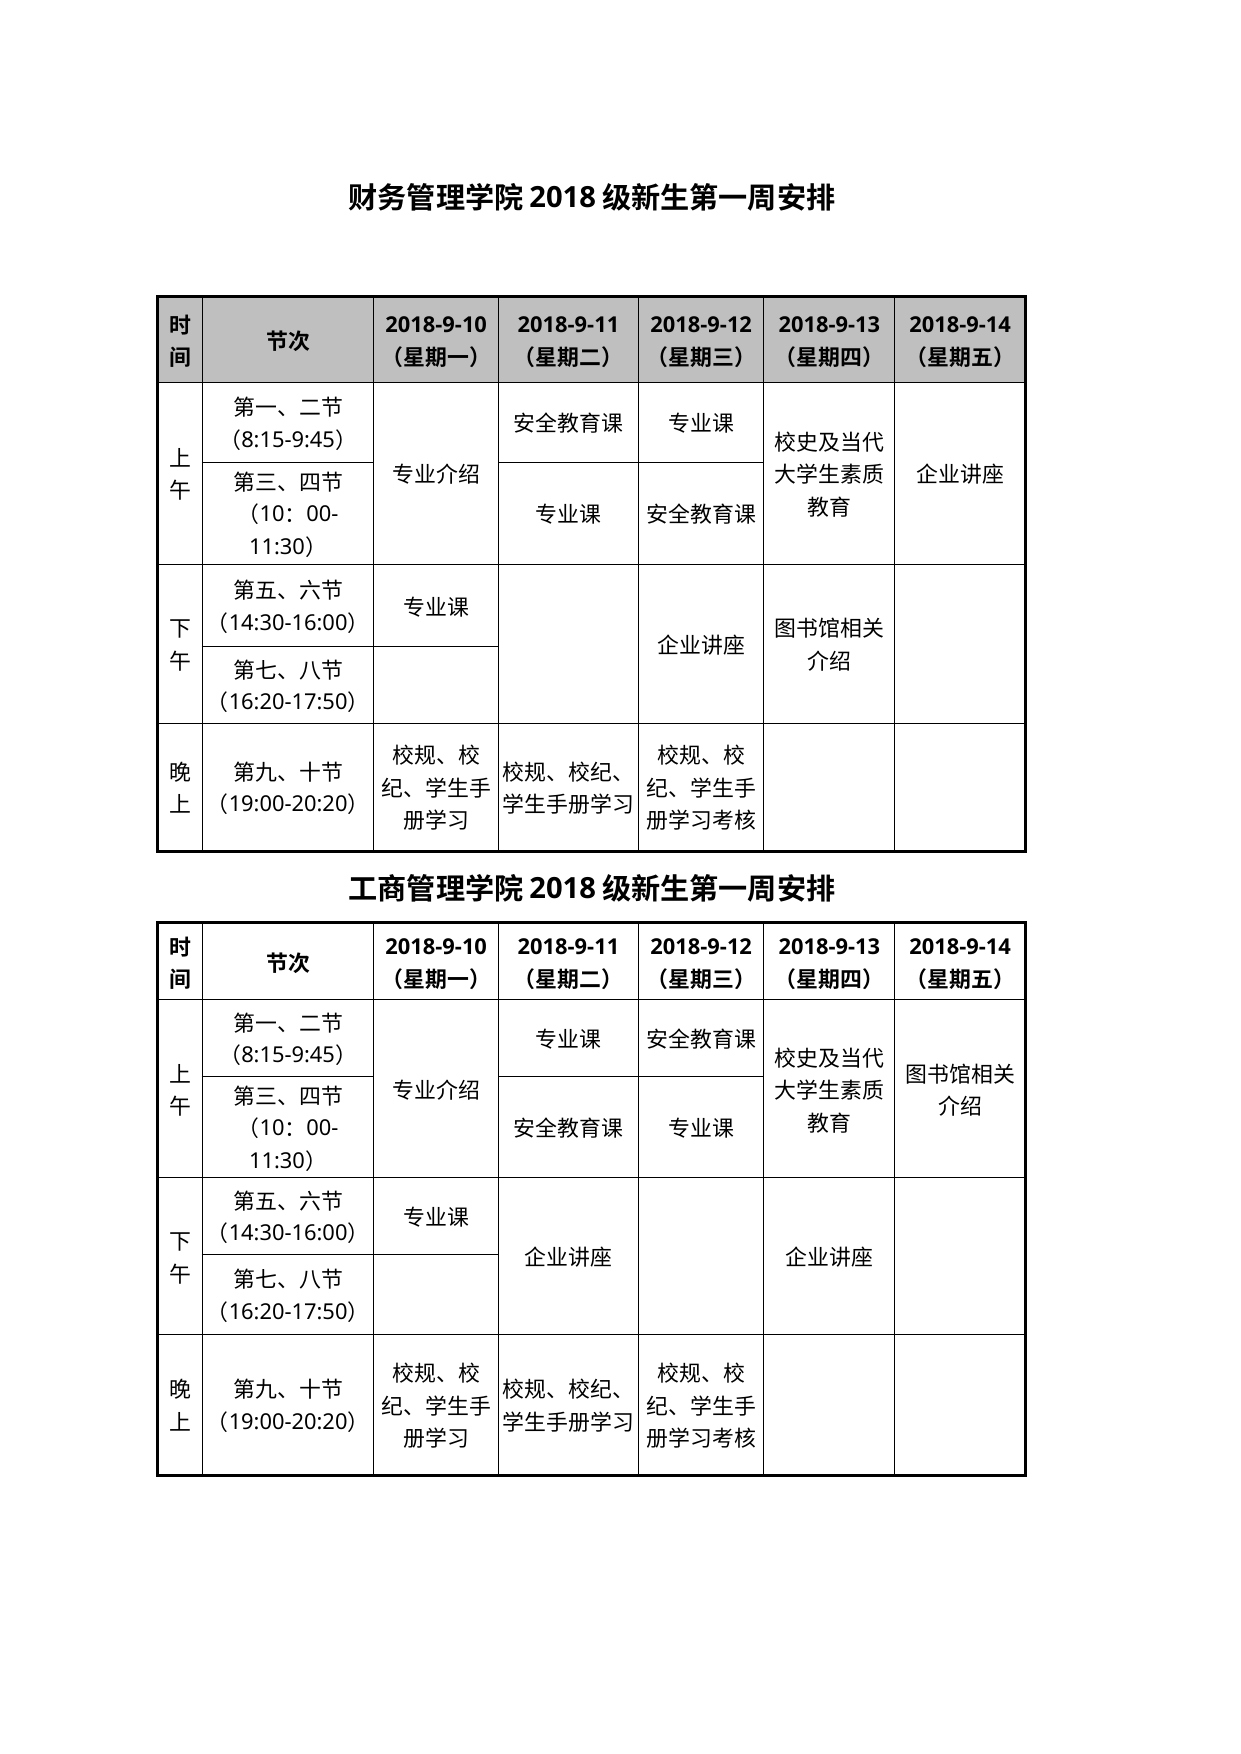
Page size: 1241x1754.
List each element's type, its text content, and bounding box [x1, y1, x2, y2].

table_cell 工商管理学院2018级新生第一周安排 [158, 853, 1026, 921]
table_cell 校规、校纪、学生手册学习 [499, 724, 638, 850]
table_cell 节次 [203, 924, 373, 999]
table_cell [764, 1335, 894, 1474]
table_cell 校规、校纪、学生手册学习 [499, 1335, 638, 1474]
table_cell 晚上 [159, 724, 202, 850]
table_cell 安全教育课 [499, 1077, 638, 1177]
table_cell [499, 565, 638, 722]
table_cell 校史及当代大学生素质教育 [764, 383, 894, 564]
table_header 财务管理学院2018级新生第一周安排 [158, 162, 1026, 295]
table_cell 上午 [159, 383, 202, 564]
table_cell 专业课 [374, 565, 498, 646]
table_cell 专业课 [374, 1178, 498, 1253]
table_cell 安全教育课 [639, 1000, 763, 1076]
table_cell 第三、四节 （10：00-11:30） [203, 463, 373, 564]
table_cell 第七、八节 （16:20-17:50） [203, 1255, 373, 1334]
table_cell 上午 [159, 1000, 202, 1177]
table_cell 2018-9-14 （星期五） [895, 924, 1024, 999]
table_cell 2018-9-12 （星期三） [639, 298, 763, 382]
table_cell 专业介绍 [374, 383, 498, 564]
table_cell [374, 647, 498, 722]
table_cell [764, 724, 894, 850]
table_cell 第七、八节 （16:20-17:50） [203, 647, 373, 722]
table_cell 2018-9-12 （星期三） [639, 924, 763, 999]
table_cell 节次 [203, 298, 373, 382]
table_cell 图书馆相关介绍 [895, 1000, 1024, 1177]
table_cell 企业讲座 [895, 383, 1024, 564]
table_cell 2018-9-14 （星期五） [895, 298, 1024, 382]
table_cell [895, 565, 1024, 722]
table_cell 2018-9-10 （星期一） [374, 298, 498, 382]
table_cell [639, 1178, 763, 1334]
table_cell [895, 1178, 1024, 1334]
table_cell 校规、校纪、学生手册学习考核 [639, 724, 763, 850]
table_cell 校规、校纪、学生手册学习 [374, 724, 498, 850]
table_cell 2018-9-11 （星期二） [499, 924, 638, 999]
table_cell 企业讲座 [499, 1178, 638, 1334]
table_cell 专业课 [639, 383, 763, 462]
table_cell 2018-9-13 （星期四） [764, 298, 894, 382]
table_cell 安全教育课 [499, 383, 638, 462]
table_cell 企业讲座 [639, 565, 763, 722]
table_cell 第九、十节 （19:00-20:20） [203, 724, 373, 850]
table_cell [895, 724, 1024, 850]
table_cell 第三、四节 （10：00-11:30） [203, 1077, 373, 1177]
table_cell 2018-9-13 （星期四） [764, 924, 894, 999]
table_cell 晚上 [159, 1335, 202, 1474]
table_cell 安全教育课 [639, 463, 763, 564]
table_cell 第五、六节 （14:30-16:00） [203, 1178, 373, 1253]
table_cell 企业讲座 [764, 1178, 894, 1334]
table_cell 下午 [159, 565, 202, 722]
table_cell 第五、六节 （14:30-16:00） [203, 565, 373, 646]
table_cell [895, 1335, 1024, 1474]
table_cell 第九、十节 （19:00-20:20） [203, 1335, 373, 1474]
table_cell 2018-9-11 （星期二） [499, 298, 638, 382]
table_cell 校史及当代大学生素质教育 [764, 1000, 894, 1177]
table_cell 2018-9-10 （星期一） [374, 924, 498, 999]
table_cell 第一、二节 （8:15-9:45） [203, 383, 373, 462]
table_cell 专业课 [639, 1077, 763, 1177]
table_cell 时间 [159, 298, 202, 382]
table_cell 第一、二节 （8:15-9:45） [203, 1000, 373, 1076]
table_cell 校规、校纪、学生手册学习考核 [639, 1335, 763, 1474]
table_cell [374, 1255, 498, 1334]
table_cell 时间 [159, 924, 202, 999]
table_cell 图书馆相关介绍 [764, 565, 894, 722]
table_cell 下午 [159, 1178, 202, 1334]
table_cell 专业介绍 [374, 1000, 498, 1177]
table_cell 专业课 [499, 1000, 638, 1076]
table_cell 校规、校纪、学生手册学习 [374, 1335, 498, 1474]
table_cell 专业课 [499, 463, 638, 564]
